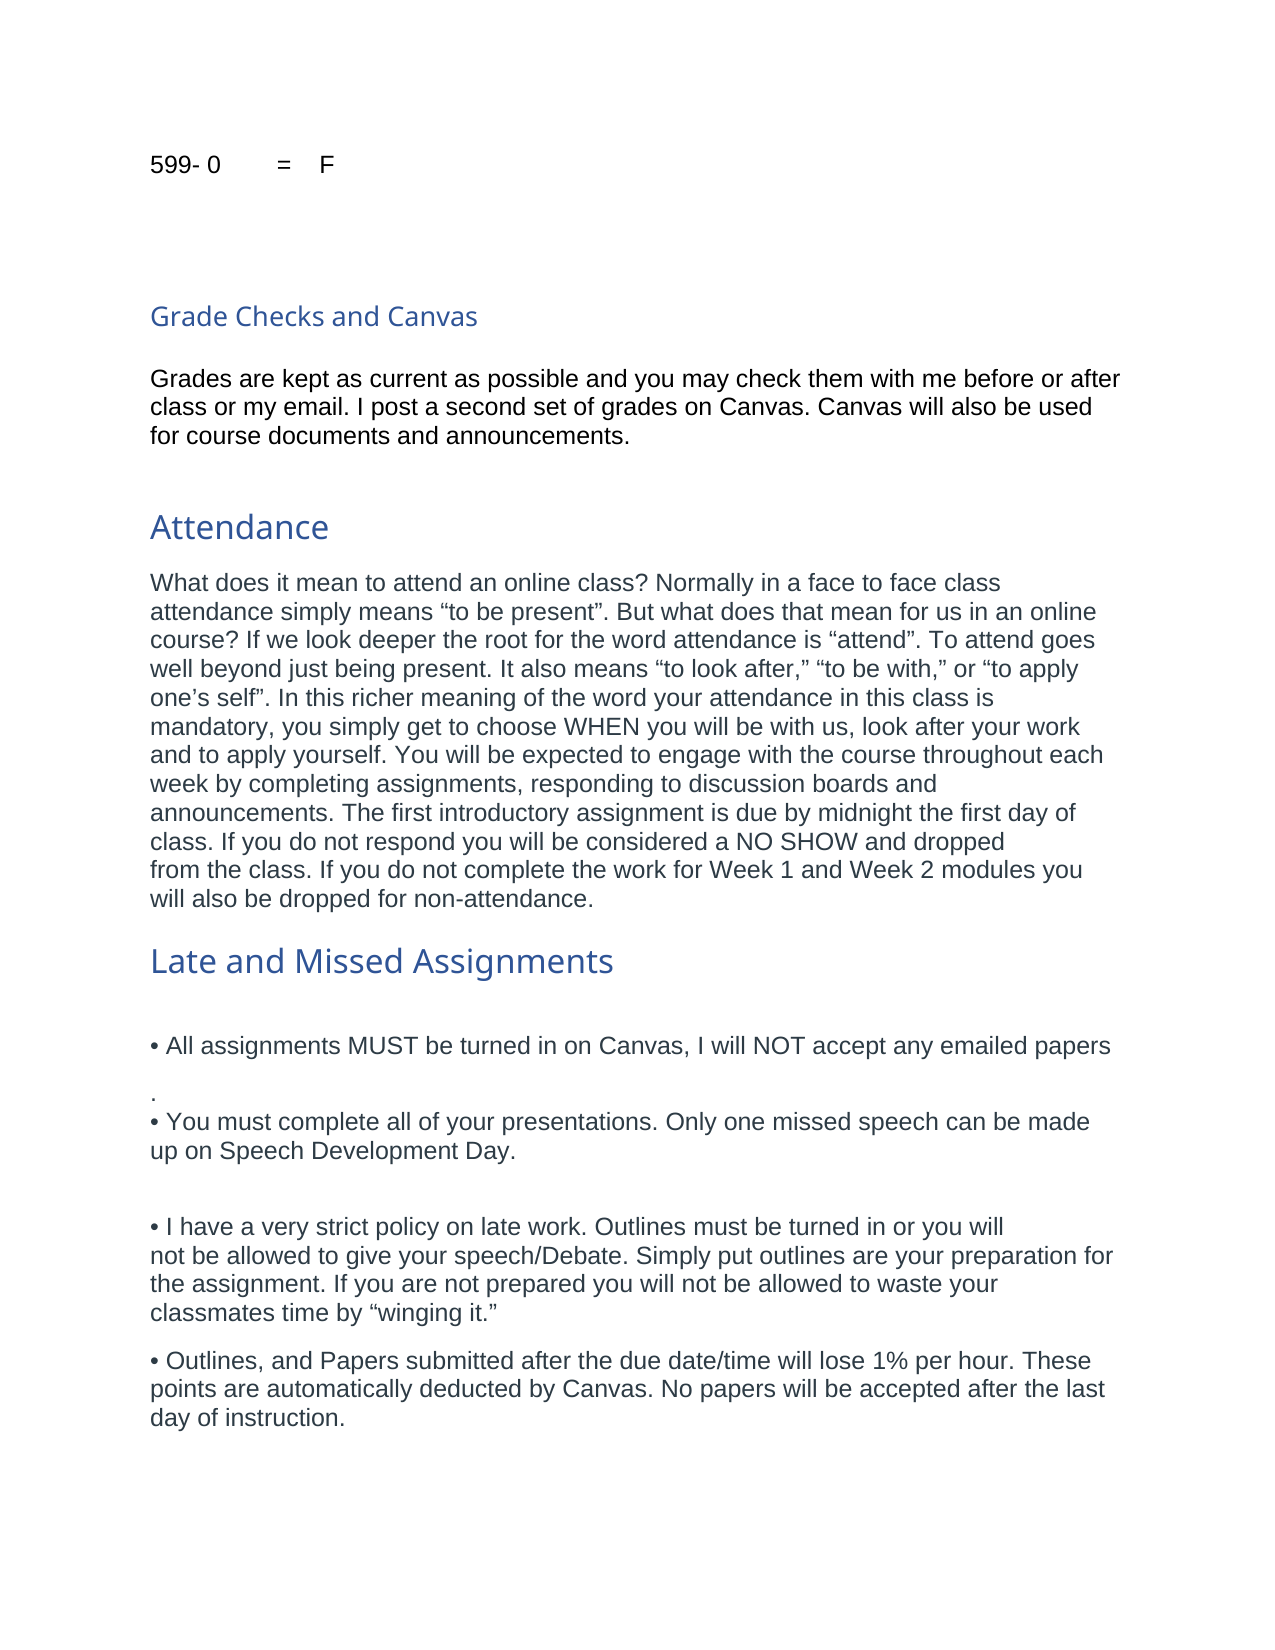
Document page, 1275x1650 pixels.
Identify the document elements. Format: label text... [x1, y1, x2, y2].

text What does it mean to attend an online class? Normally in a face to face class attendance simply means “to be present”. But what does that mean for us in an online course? If we look deeper the root for the word attendance is “attend”. To attend goes well beyond just being present. It also means “to look after,” “to be with,” or “to apply one’s self”. In this richer meaning of the word your attendance in this class is mandatory, you simply get to choose WHEN you will be with us, look after your work and to apply yourself. You will be expected to engage with the course throughout each week by completing assignments, responding to discussion boards and announcements. The first introductory assignment is due by midnight the first day of class. If you do not respond you will be considered a NO SHOW and dropped from the class. If you do not complete the work for Week 1 and Week 2 modules you will also be dropped for non-attendance. [150, 568, 1125, 913]
text • I have a very strict policy on late work. Outlines must be turned in or you will not be allowed to give your speech/Debate. Simply put outlines are your preparation for the assignment. If you are not prepared you will not be allowed to waste your classmates time by “winging it.” [150, 1183, 1125, 1327]
subtitle Late and Missed Assignments [150, 938, 1125, 983]
text . • You must complete all of your presentations. Only one missed speech can be made up on Speech Development Day. [150, 1078, 1125, 1164]
text • All assignments MUST be turned in on Canvas, I will NOT accept any emailed papers [150, 1002, 1125, 1059]
subtitle Attendance [150, 503, 1125, 549]
text Grades are kept as current as possible and you may check them with me before or after class or my email. I post a second set of grades on Canvas. Canvas will also be used for course documents and announcements. [150, 363, 1125, 450]
subtitle Grade Checks and Canvas [150, 298, 1125, 335]
text • Outlines, and Papers submitted after the due date/time will lose 1% per hour. These points are automatically deducted by Canvas. No papers will be accepted after the last day of instruction. [150, 1346, 1125, 1432]
text 599- 0 = F [150, 150, 1125, 179]
